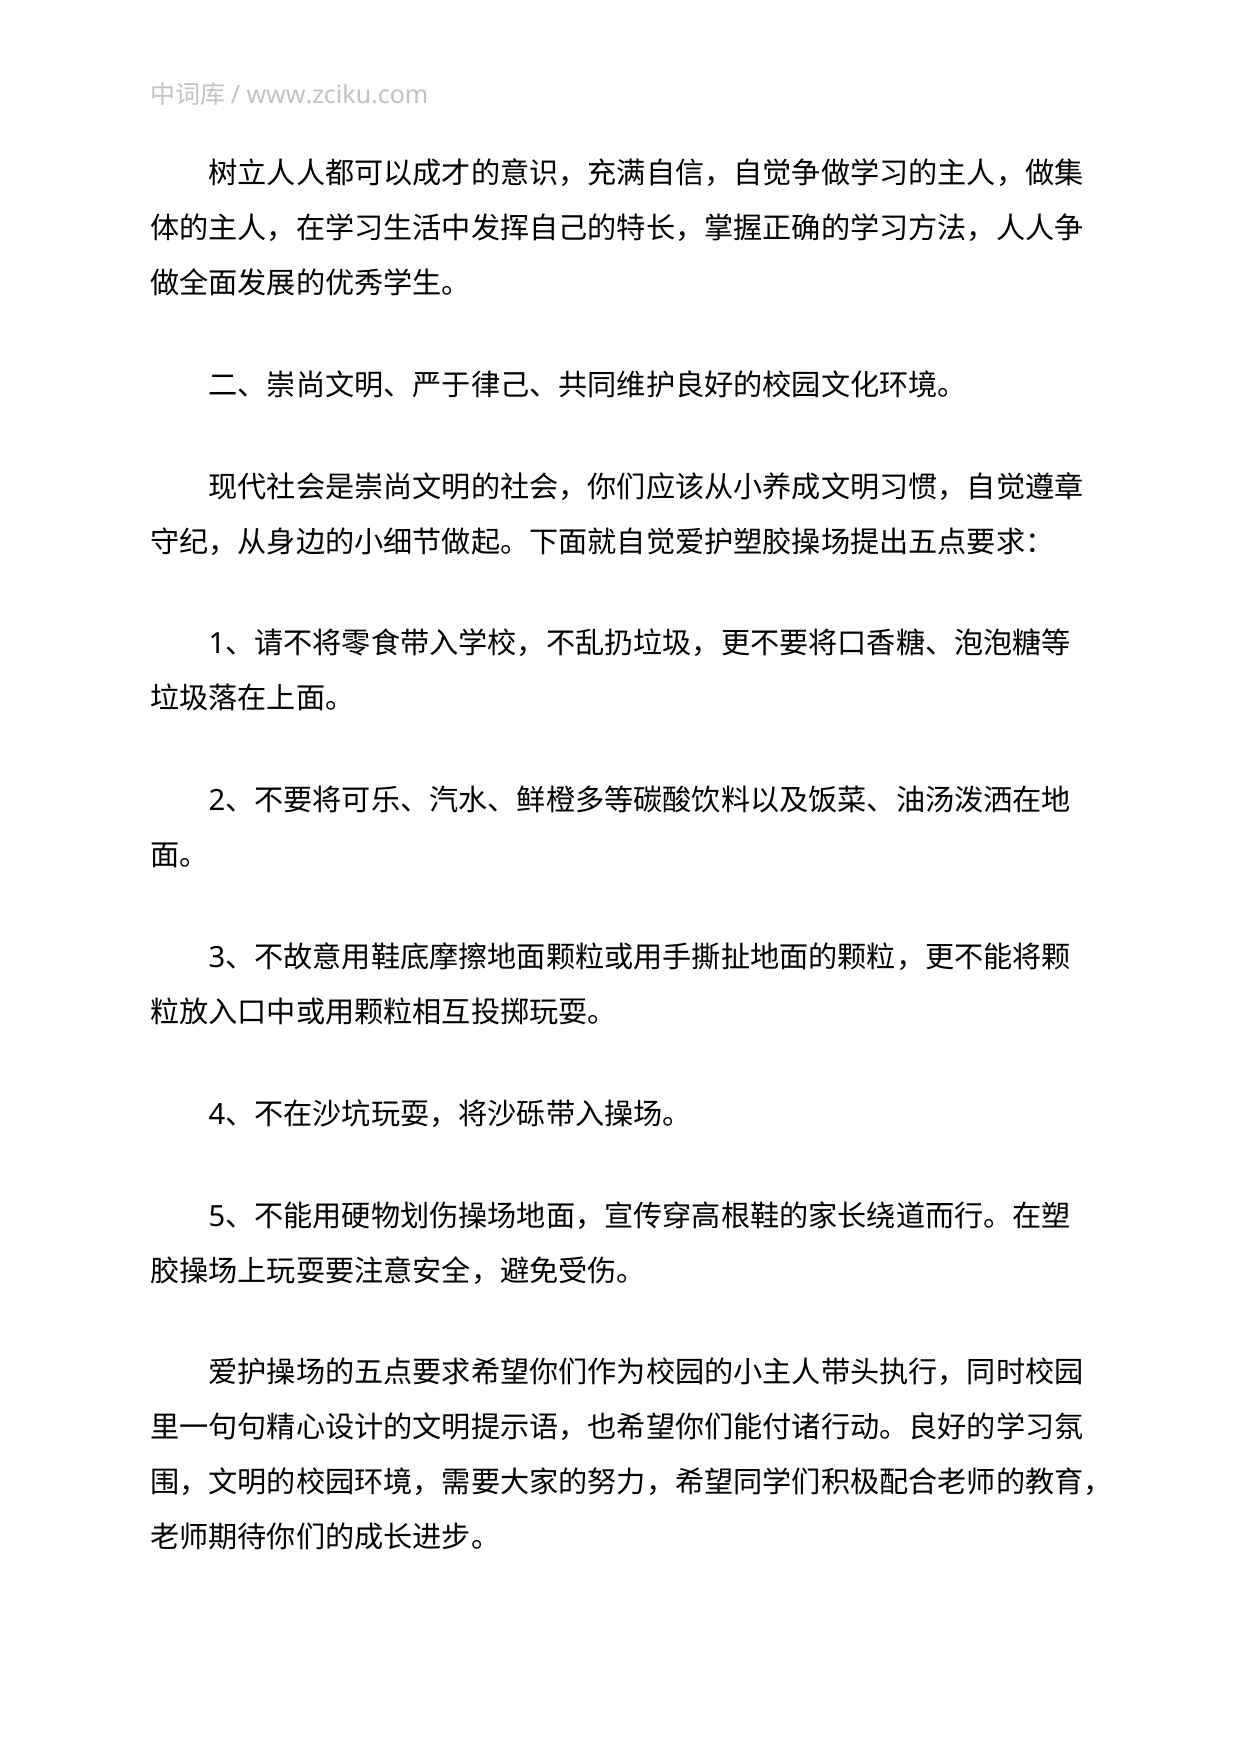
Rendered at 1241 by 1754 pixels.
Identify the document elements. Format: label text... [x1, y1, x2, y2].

text 二、崇尚文明、严于律己、共同维护良好的校园文化环境。 [150, 362, 1090, 404]
text 爱护操场的五点要求希望你们作为校园的小主人带头执行，同时校园里一句句精心设计的文明提示语，也希望你们能付诸行动。良好的学习氛围，文明的校园环境，需要大家的努力，希望同学们积极配合老师的教育，老师期待你们的成长进步。 [150, 1349, 1090, 1556]
text 1、请不将零食带入学校，不乱扔垃圾，更不要将口香糖、泡泡糖等垃圾落在上面。 [150, 620, 1090, 717]
text 现代社会是崇尚文明的社会，你们应该从小养成文明习惯，自觉遵章守纪，从身边的小细节做起。下面就自觉爱护塑胶操场提出五点要求： [150, 463, 1090, 561]
text 5、不能用硬物划伤操场地面，宣传穿高根鞋的家长绕道而行。在塑胶操场上玩耍要注意安全，避免受伤。 [150, 1192, 1090, 1289]
text 3、不故意用鞋底摩擦地面颗粒或用手撕扯地面的颗粒，更不能将颗粒放入口中或用颗粒相互投掷玩耍。 [150, 933, 1090, 1031]
text 树立人人都可以成才的意识，充满自信，自觉争做学习的主人，做集体的主人，在学习生活中发挥自己的特长，掌握正确的学习方法，人人争做全面发展的优秀学生。 [150, 150, 1090, 302]
text 2、不要将可乐、汽水、鲜橙多等碳酸饮料以及饭菜、油汤泼洒在地面。 [150, 777, 1090, 874]
text 4、不在沙坑玩耍，将沙砾带入操场。 [150, 1090, 1090, 1133]
